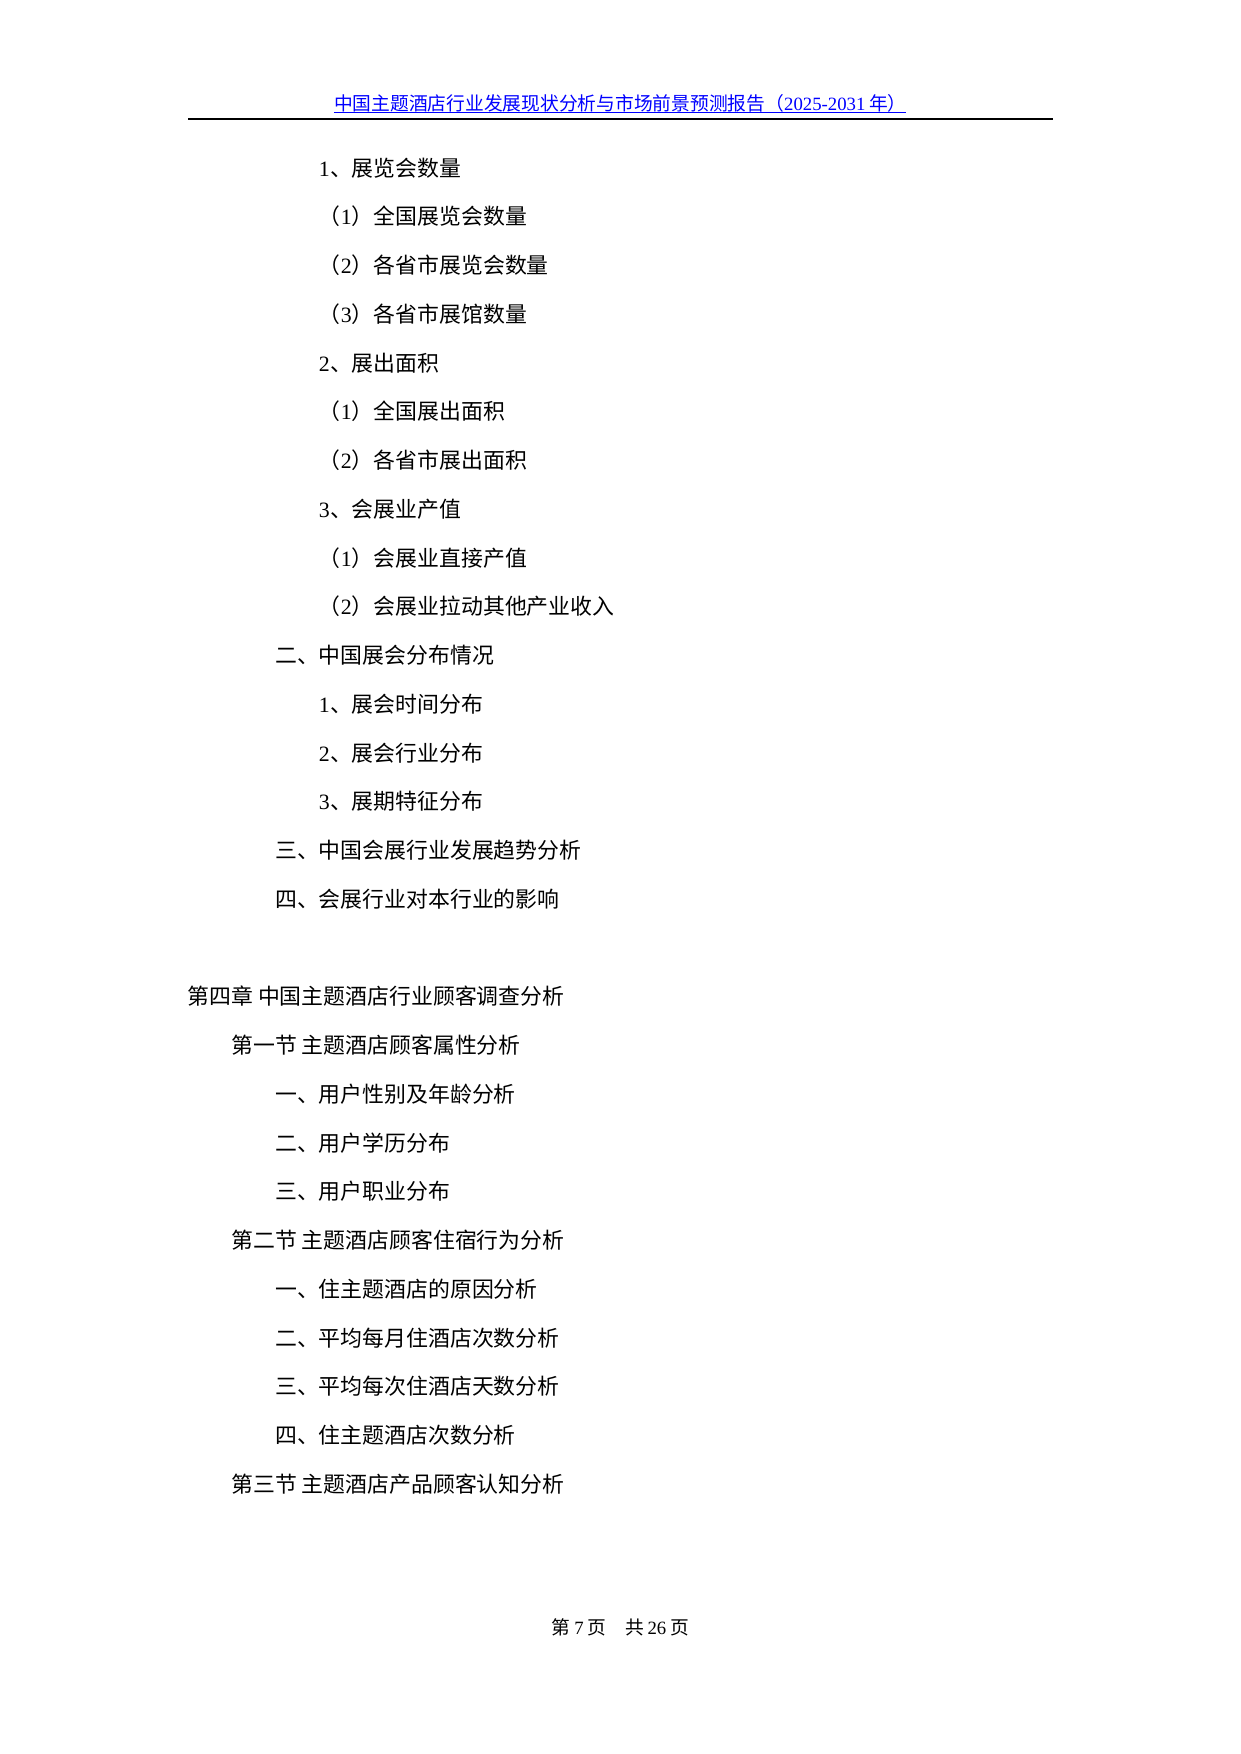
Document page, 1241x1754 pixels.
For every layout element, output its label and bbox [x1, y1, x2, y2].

text [187, 150, 1053, 1499]
